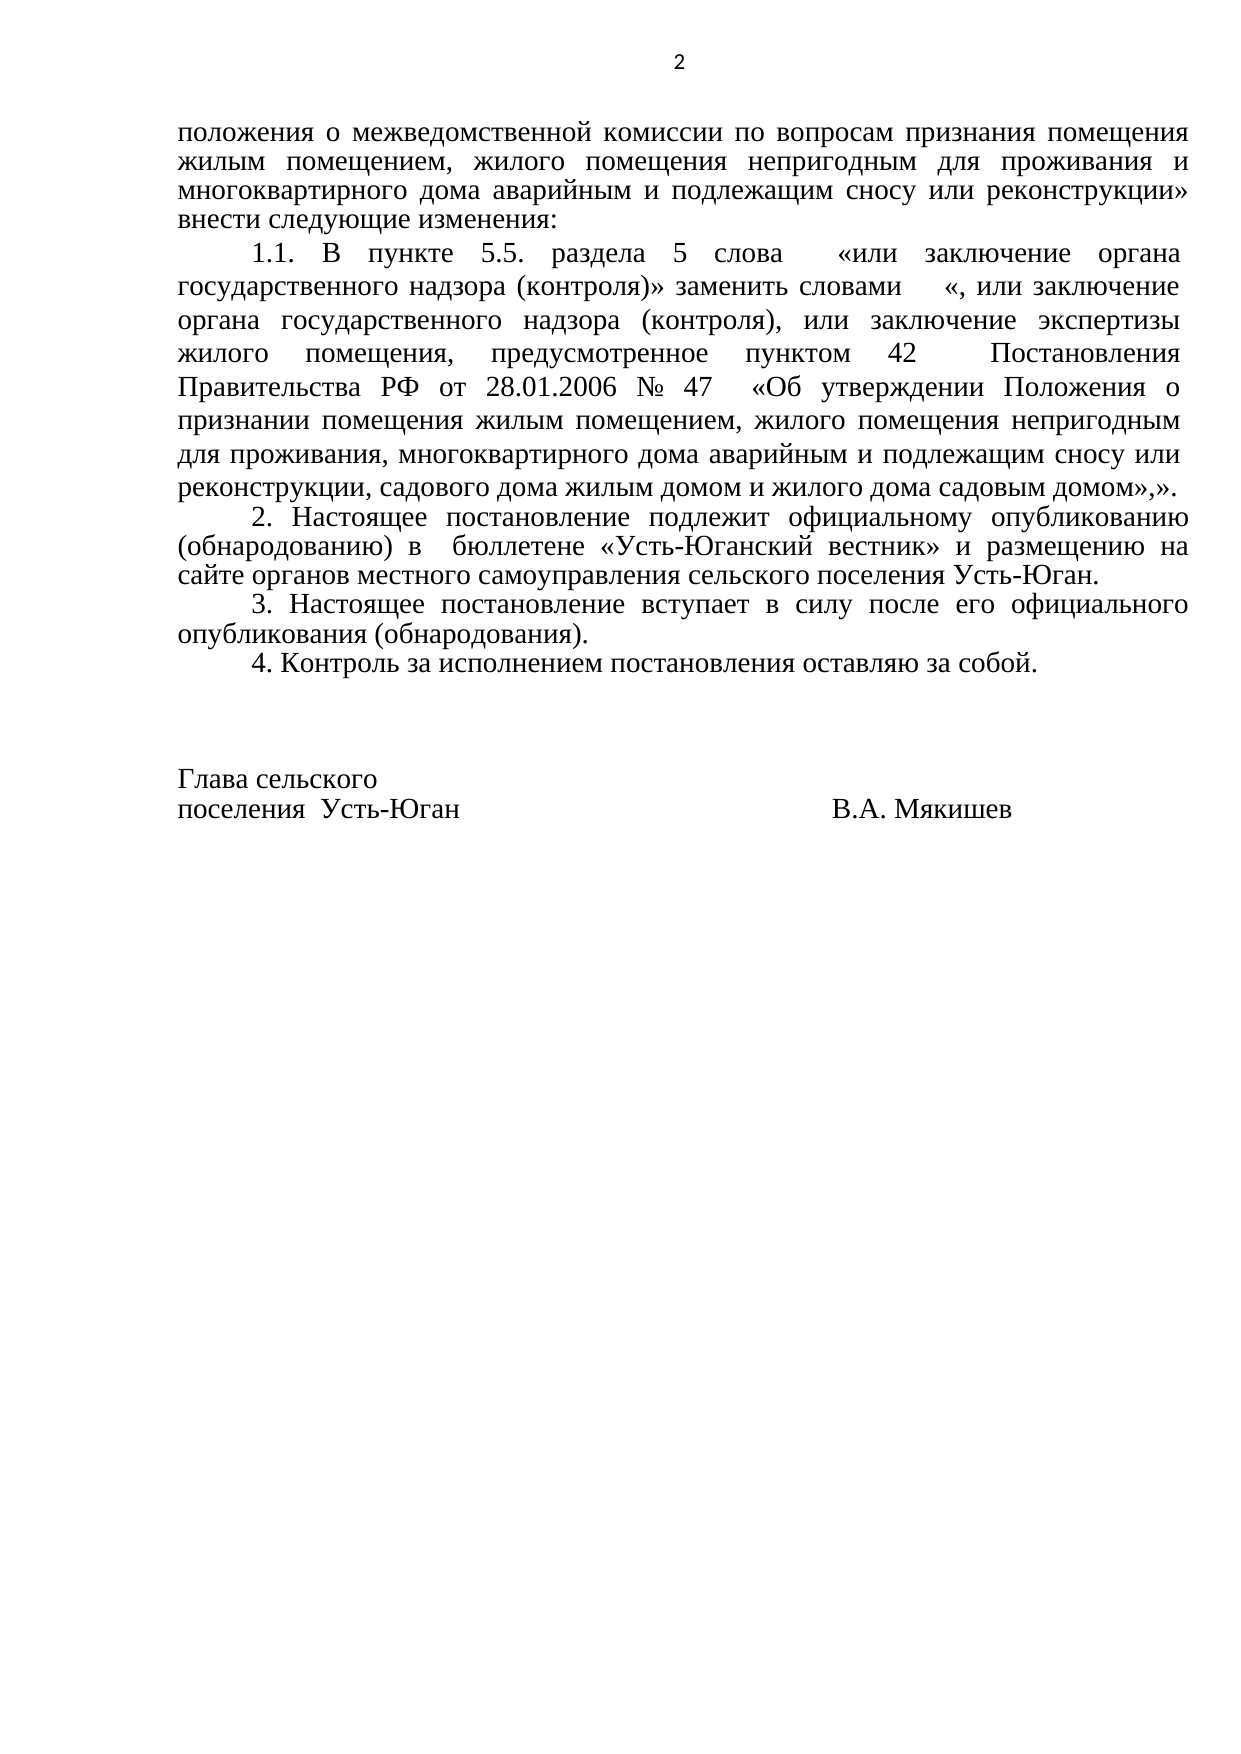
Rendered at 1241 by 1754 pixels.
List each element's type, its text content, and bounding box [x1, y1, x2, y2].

text 3. Настоящее постановление вступает в силу после его официального опубликования (обнародования). [177, 591, 1190, 649]
text 1.1. В пункте 5.5. раздела 5 слова «или заключение органа государственного надзора (контроля)» заменить словами «, или заключение органа государственного надзора (контроля), или заключение экспертизы жилого помещения, предусмотренное пунктом 42 Постановления Правительства РФ от 28.01.2006 № 47 «Об утверждении Положения о признании помещения жилым помещением, жилого помещения непригодным для проживания, многоквартирного дома аварийным и подлежащим сносу или реконструкции, садового дома жилым домом и жилого дома садовым домом»,». [177, 235, 1181, 503]
text Глава сельского [177, 766, 1190, 795]
text 4. Контроль за исполнением постановления оставляю за собой. [177, 649, 1190, 678]
text поселения Усть-Юган В.А. Мякишев [177, 795, 1190, 824]
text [177, 118, 1190, 235]
text 2. Настоящее постановление подлежит официальному опубликованию (обнародованию) в бюллетене «Усть-Юганский вестник» и размещению на сайте органов местного самоуправления сельского поселения Усть-Юган. [177, 503, 1190, 591]
